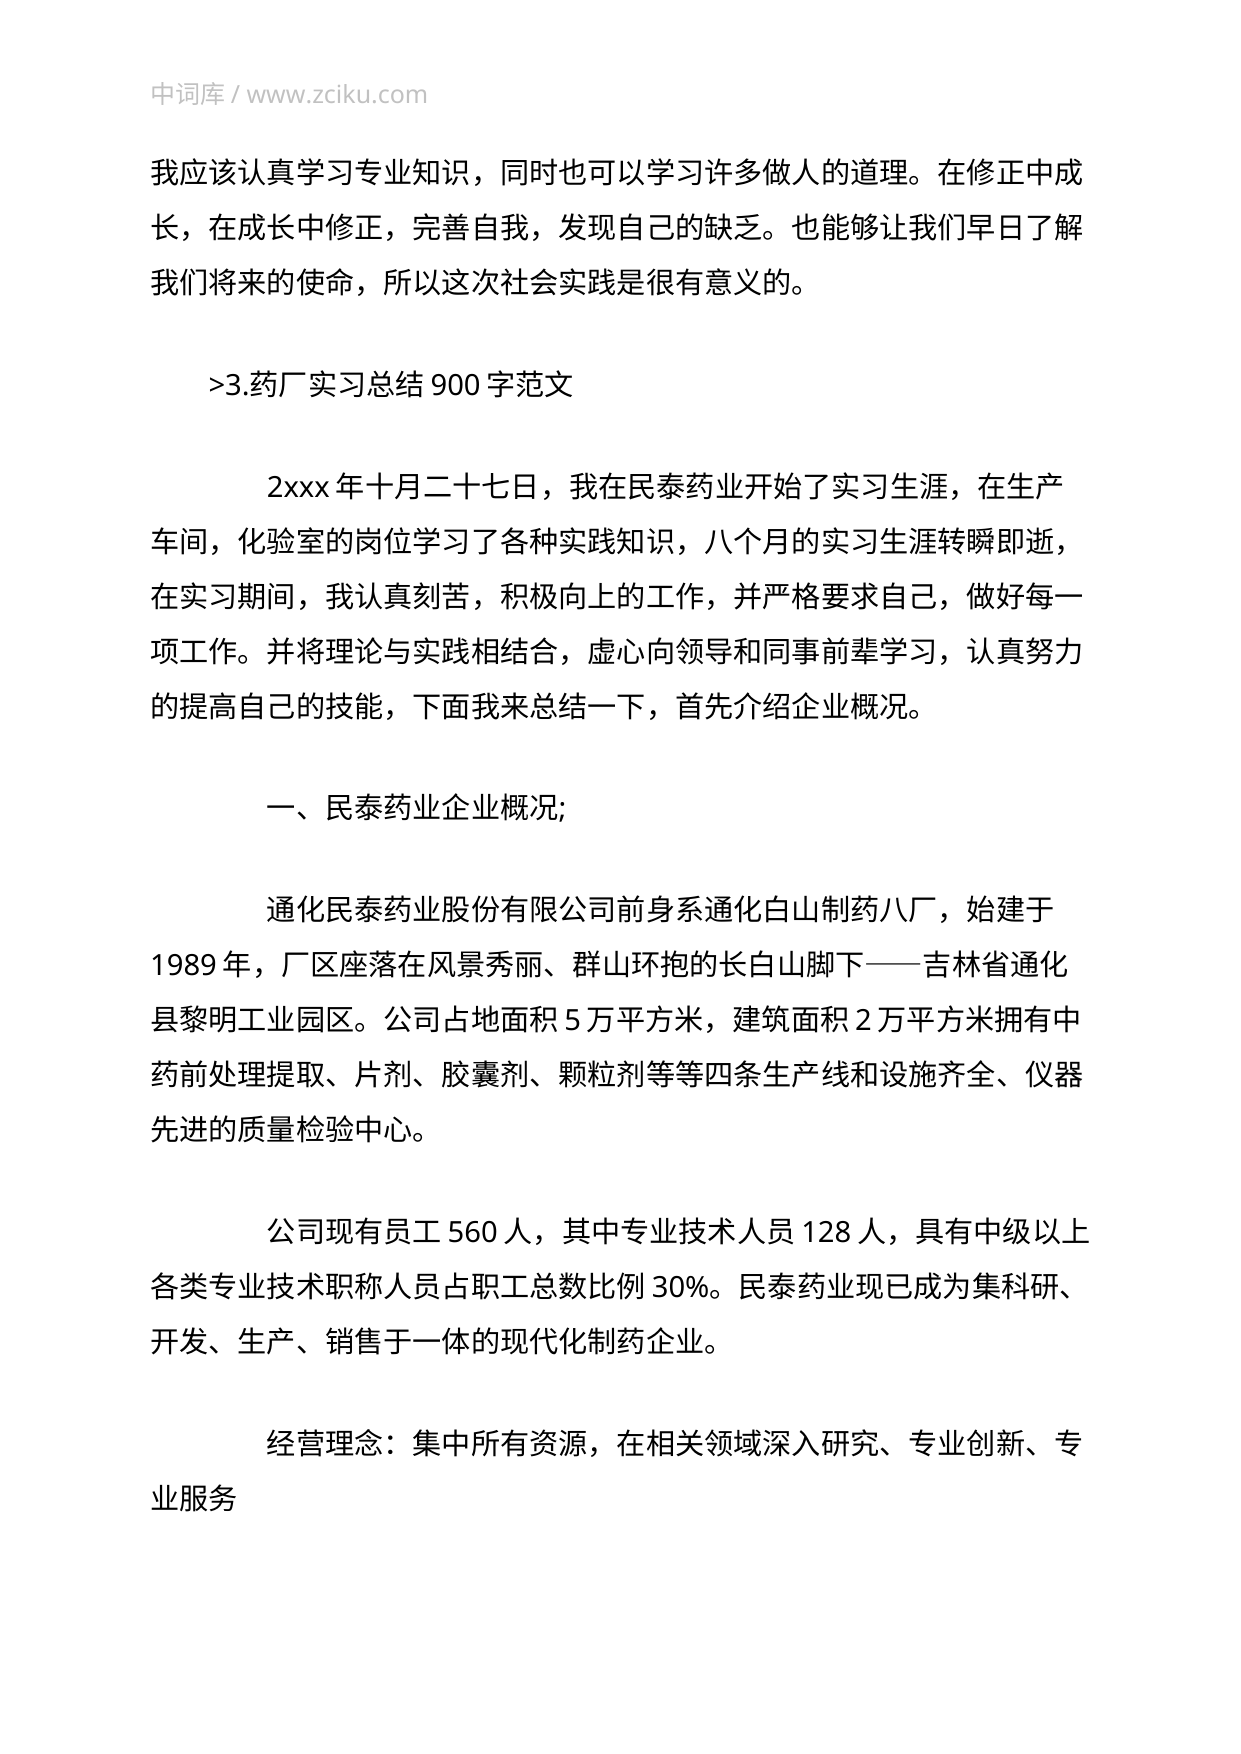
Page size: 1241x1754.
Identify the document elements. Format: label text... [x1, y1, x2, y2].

text >3.药厂实习总结900字范文 [150, 362, 1090, 404]
text 2xxx年十月二十七日，我在民泰药业开始了实习生涯，在生产车间，化验室的岗位学习了各种实践知识，八个月的实习生涯转瞬即逝，在实习期间，我认真刻苦，积极向上的工作，并严格要求自己，做好每一项工作。并将理论与实践相结合，虚心向领导和同事前辈学习，认真努力的提高自己的技能，下面我来总结一下，首先介绍企业概况。 [150, 463, 1090, 726]
text 公司现有员工560人，其中专业技术人员128人，具有中级以上各类专业技术职称人员占职工总数比例30%。民泰药业现已成为集科研、开发、生产、销售于一体的现代化制药企业。 [150, 1208, 1090, 1361]
text 通化民泰药业股份有限公司前身系通化白山制药八厂，始建于1989年，厂区座落在风景秀丽、群山环抱的长白山脚下——吉林省通化县黎明工业园区。公司占地面积5万平方米，建筑面积2万平方米拥有中药前处理提取、片剂、胶囊剂、颗粒剂等等四条生产线和设施齐全、仪器先进的质量检验中心。 [150, 887, 1090, 1149]
text 经营理念：集中所有资源，在相关领域深入研究、专业创新、专业服务 [150, 1420, 1090, 1517]
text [150, 150, 1090, 302]
text 一、民泰药业企业概况; [150, 785, 1090, 827]
